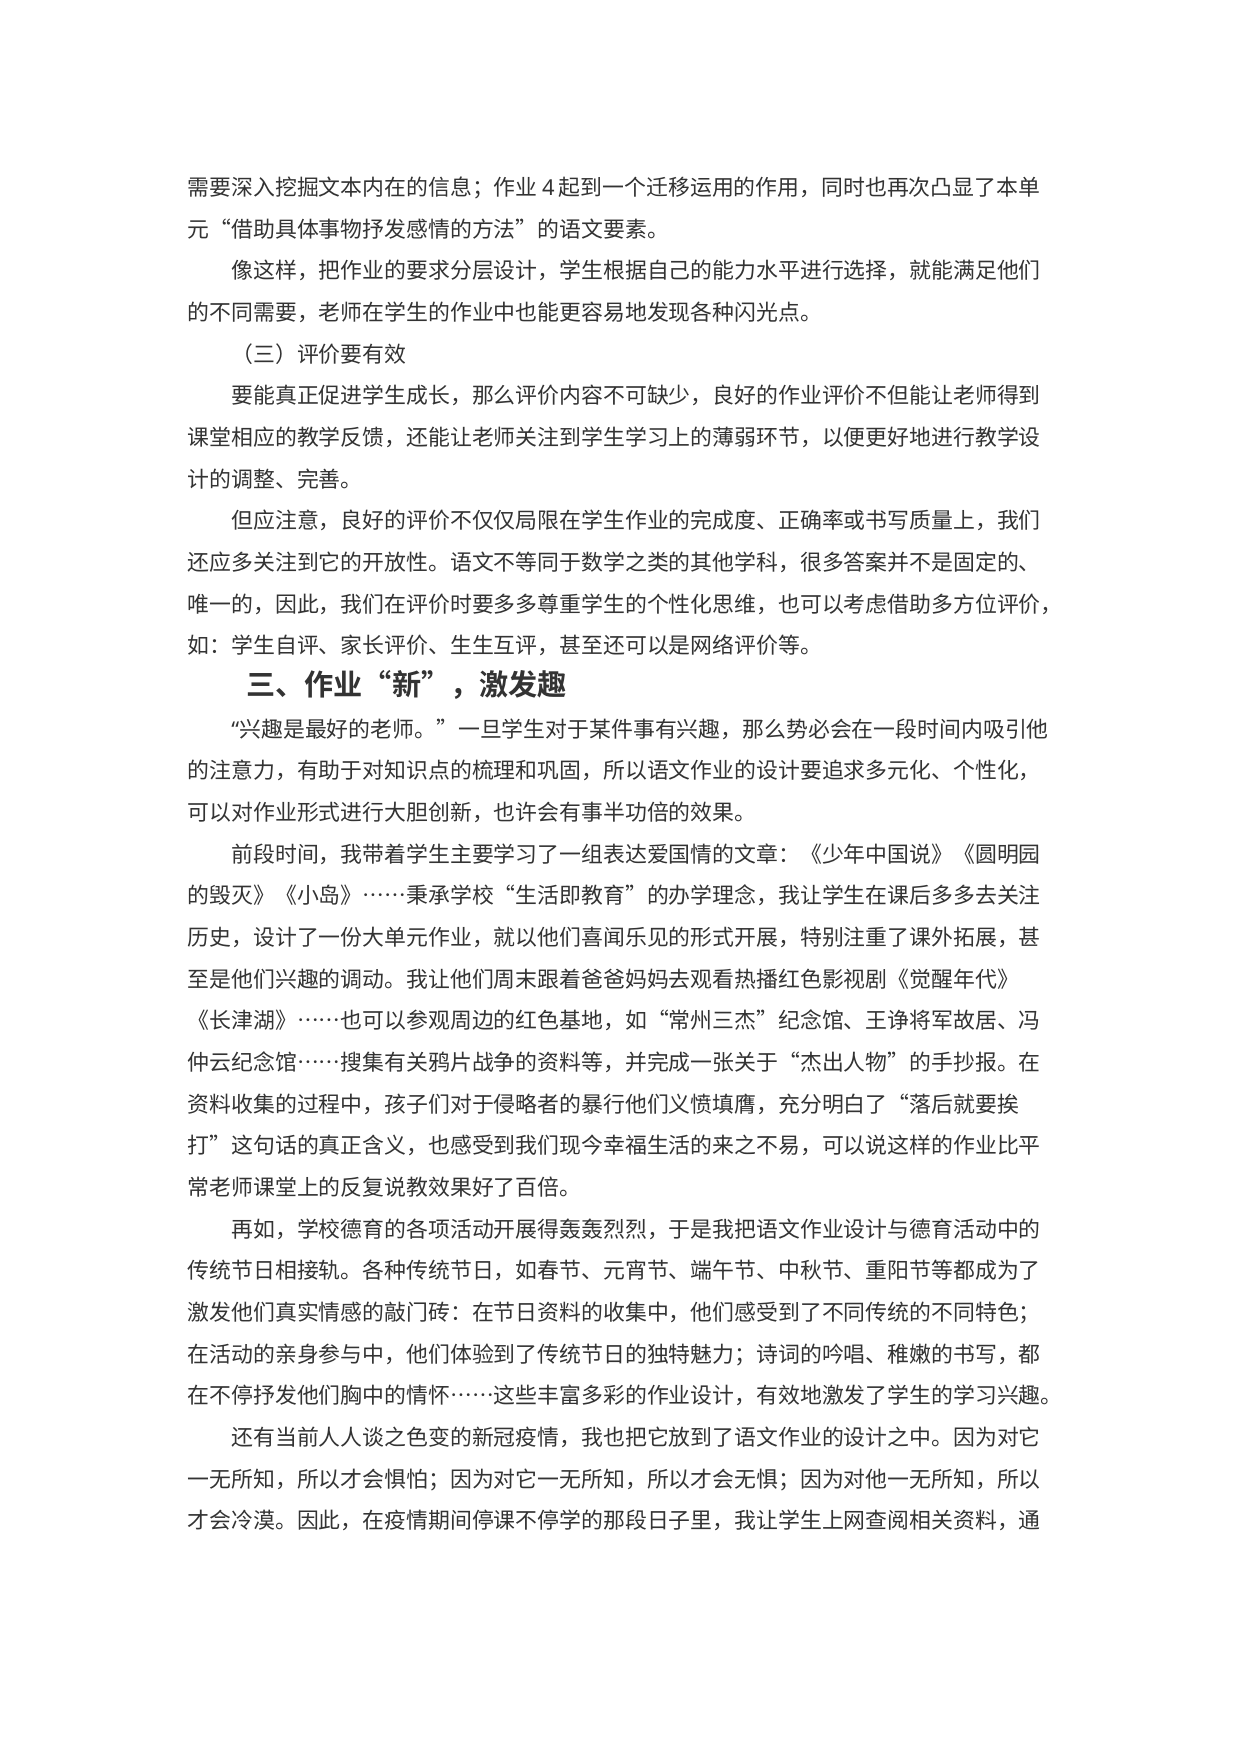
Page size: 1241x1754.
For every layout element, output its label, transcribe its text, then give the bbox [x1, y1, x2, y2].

text 要能真正促进学生成长，那么评价内容不可缺少，良好的作业评价不但能让老师得到课堂相应的教学反馈，还能让老师关注到学生学习上的薄弱环节，以便更好地进行教学设计的调整、完善。 [187, 370, 1053, 495]
text 像这样，把作业的要求分层设计，学生根据自己的能力水平进行选择，就能满足他们的不同需要，老师在学生的作业中也能更容易地发现各种闪光点。 [187, 245, 1053, 329]
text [187, 162, 1053, 245]
text 但应注意，良好的评价不仅仅局限在学生作业的完成度、正确率或书写质量上，我们还应多关注到它的开放性。语文不等同于数学之类的其他学科，很多答案并不是固定的、唯一的，因此，我们在评价时要多多尊重学生的个性化思维，也可以考虑借助多方位评价，如：学生自评、家长评价、生生互评，甚至还可以是网络评价等。 [187, 495, 1053, 662]
text 三、作业“新”，激发趣 [187, 662, 1053, 704]
text “兴趣是最好的老师。”一旦学生对于某件事有兴趣，那么势必会在一段时间内吸引他的注意力，有助于对知识点的梳理和巩固，所以语文作业的设计要追求多元化、个性化，可以对作业形式进行大胆创新，也许会有事半功倍的效果。 [187, 704, 1053, 829]
text （三）评价要有效 [187, 329, 1053, 370]
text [187, 1412, 1053, 1537]
text 再如，学校德育的各项活动开展得轰轰烈烈，于是我把语文作业设计与德育活动中的传统节日相接轨。各种传统节日，如春节、元宵节、端午节、中秋节、重阳节等都成为了激发他们真实情感的敲门砖：在节日资料的收集中，他们感受到了不同传统的不同特色；在活动的亲身参与中，他们体验到了传统节日的独特魅力；诗词的吟唱、稚嫩的书写，都在不停抒发他们胸中的情怀……这些丰富多彩的作业设计，有效地激发了学生的学习兴趣。 [187, 1204, 1053, 1412]
text 前段时间，我带着学生主要学习了一组表达爱国情的文章：《少年中国说》《圆明园的毁灭》《小岛》……秉承学校“生活即教育”的办学理念，我让学生在课后多多去关注历史，设计了一份大单元作业，就以他们喜闻乐见的形式开展，特别注重了课外拓展，甚至是他们兴趣的调动。我让他们周末跟着爸爸妈妈去观看热播红色影视剧《觉醒年代》《长津湖》……也可以参观周边的红色基地，如“常州三杰”纪念馆、王诤将军故居、冯仲云纪念馆……搜集有关鸦片战争的资料等，并完成一张关于“杰出人物”的手抄报。在资料收集的过程中，孩子们对于侵略者的暴行他们义愤填膺，充分明白了“落后就要挨打”这句话的真正含义，也感受到我们现今幸福生活的来之不易，可以说这样的作业比平常老师课堂上的反复说教效果好了百倍。 [187, 829, 1053, 1204]
